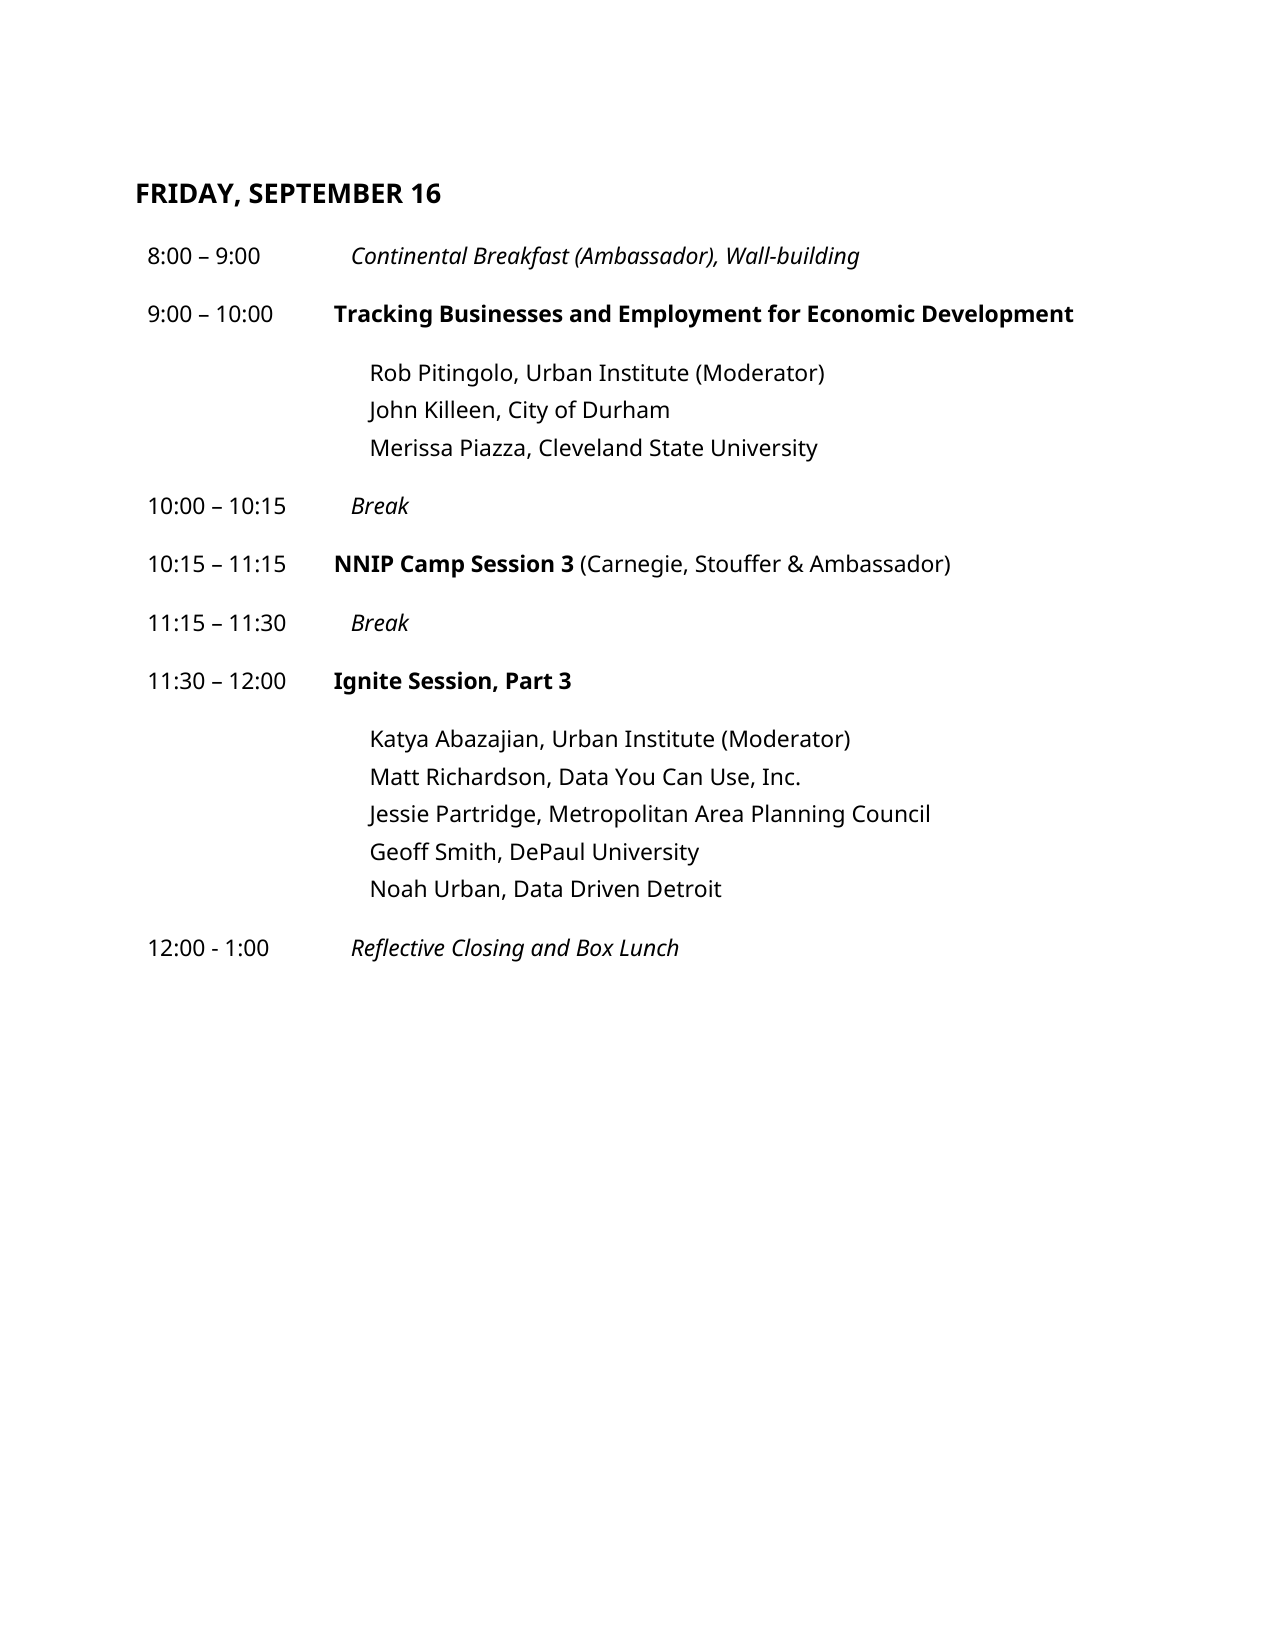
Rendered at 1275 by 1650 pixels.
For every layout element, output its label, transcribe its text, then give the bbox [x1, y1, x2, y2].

text Merissa Piazza, Cleveland State University [369, 432, 1140, 463]
text 12:00 - 1:00 Reflective Closing and Box Lunch [147, 932, 1140, 963]
text Matt Richardson, Data You Can Use, Inc. [369, 761, 1140, 792]
text 10:00 – 10:15 Break [147, 490, 1140, 521]
text John Killeen, City of Durham [369, 394, 1140, 425]
text Rob Pitingolo, Urban Institute (Moderator) [369, 357, 1140, 388]
text Geoff Smith, DePaul University [369, 836, 1140, 867]
text Jessie Partridge, Metropolitan Area Planning Council [369, 798, 1140, 829]
subtitle 9:00 – 10:00 Tracking Businesses and Employment for Economic Development [147, 298, 1140, 329]
subtitle 11:30 – 12:00 Ignite Session, Part 3 [147, 665, 1140, 696]
text 11:15 – 11:30 Break [147, 607, 1140, 638]
subtitle 10:15 – 11:15 NNIP Camp Session 3 (Carnegie, Stouffer & Ambassador) [147, 548, 1140, 579]
subtitle FRIDAY, SEPTEMBER 16 [135, 175, 1140, 212]
text Noah Urban, Data Driven Detroit [369, 873, 1140, 904]
text 8:00 – 9:00 Continental Breakfast (Ambassador), Wall-building [147, 240, 1140, 271]
text Katya Abazajian, Urban Institute (Moderator) [369, 723, 1140, 754]
